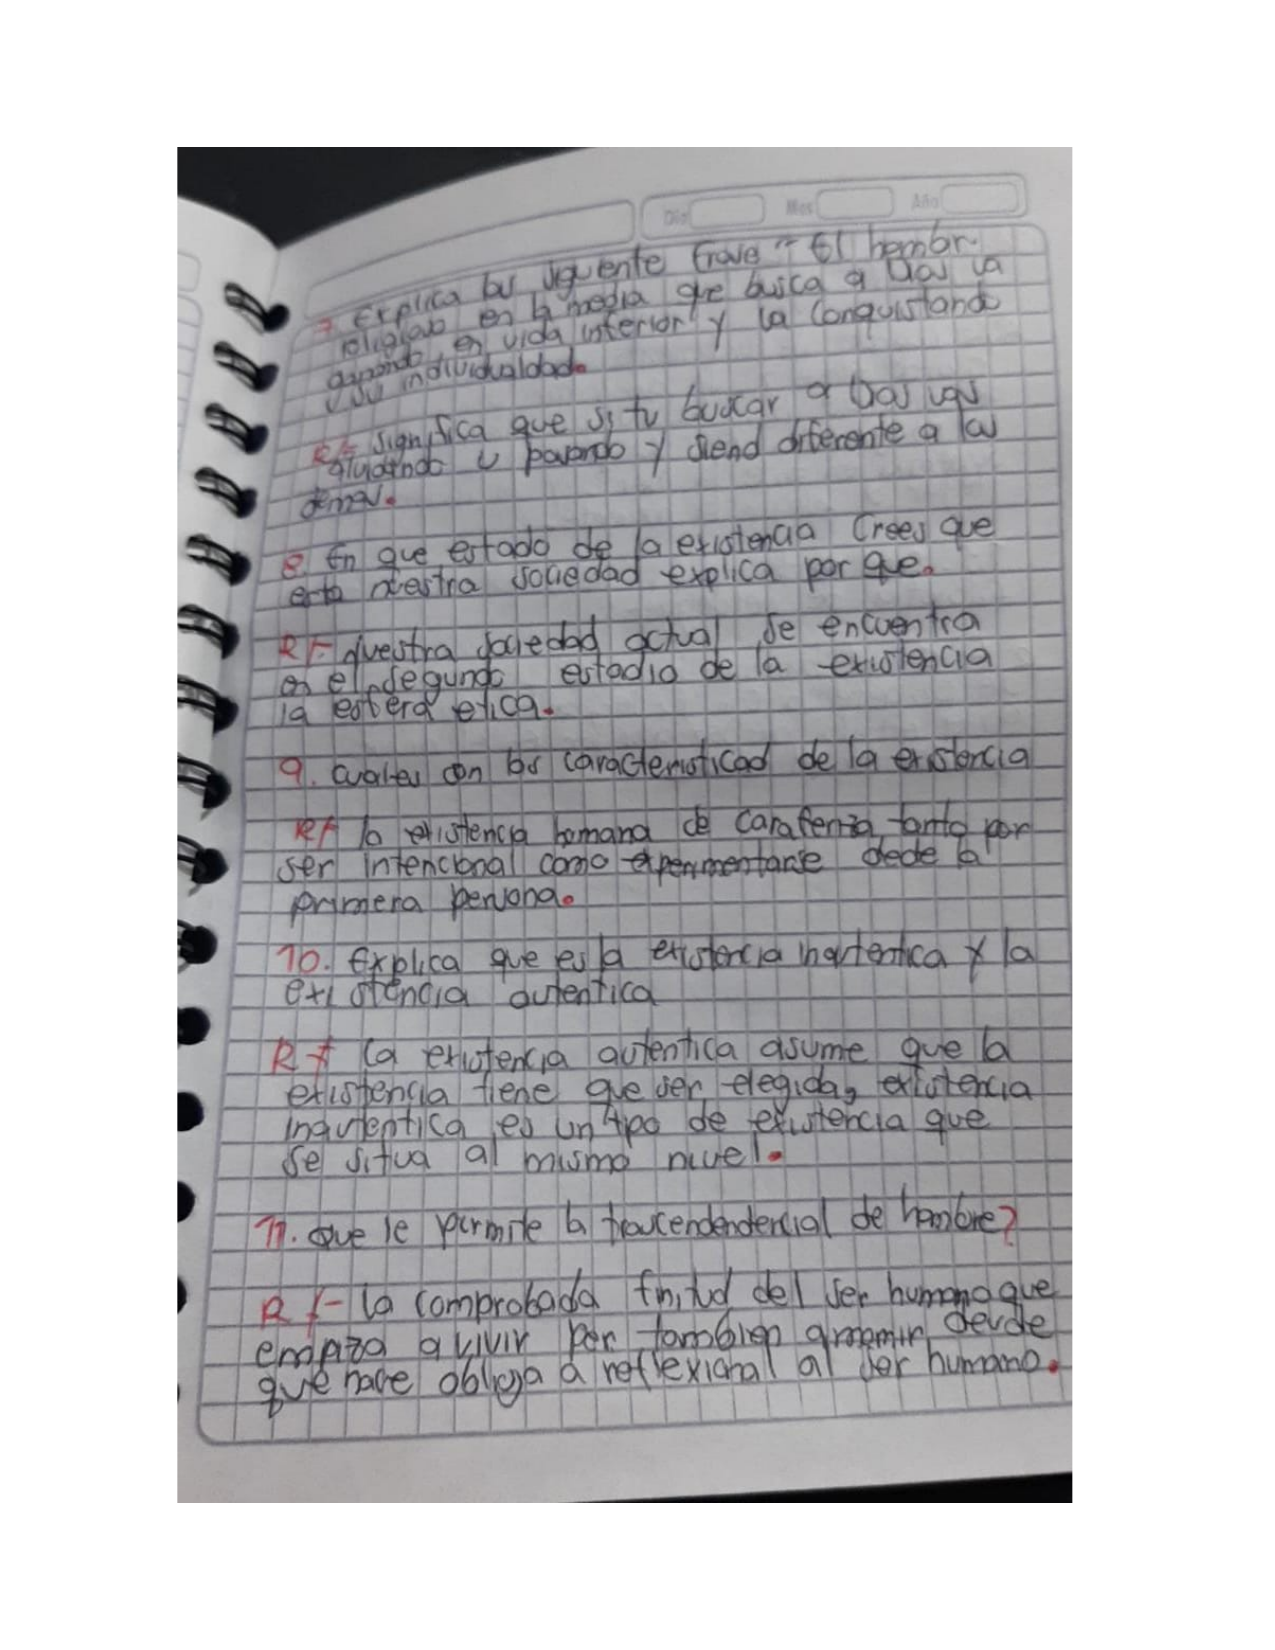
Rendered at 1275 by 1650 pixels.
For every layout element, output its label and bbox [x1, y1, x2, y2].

picture [177, 147, 1073, 1503]
